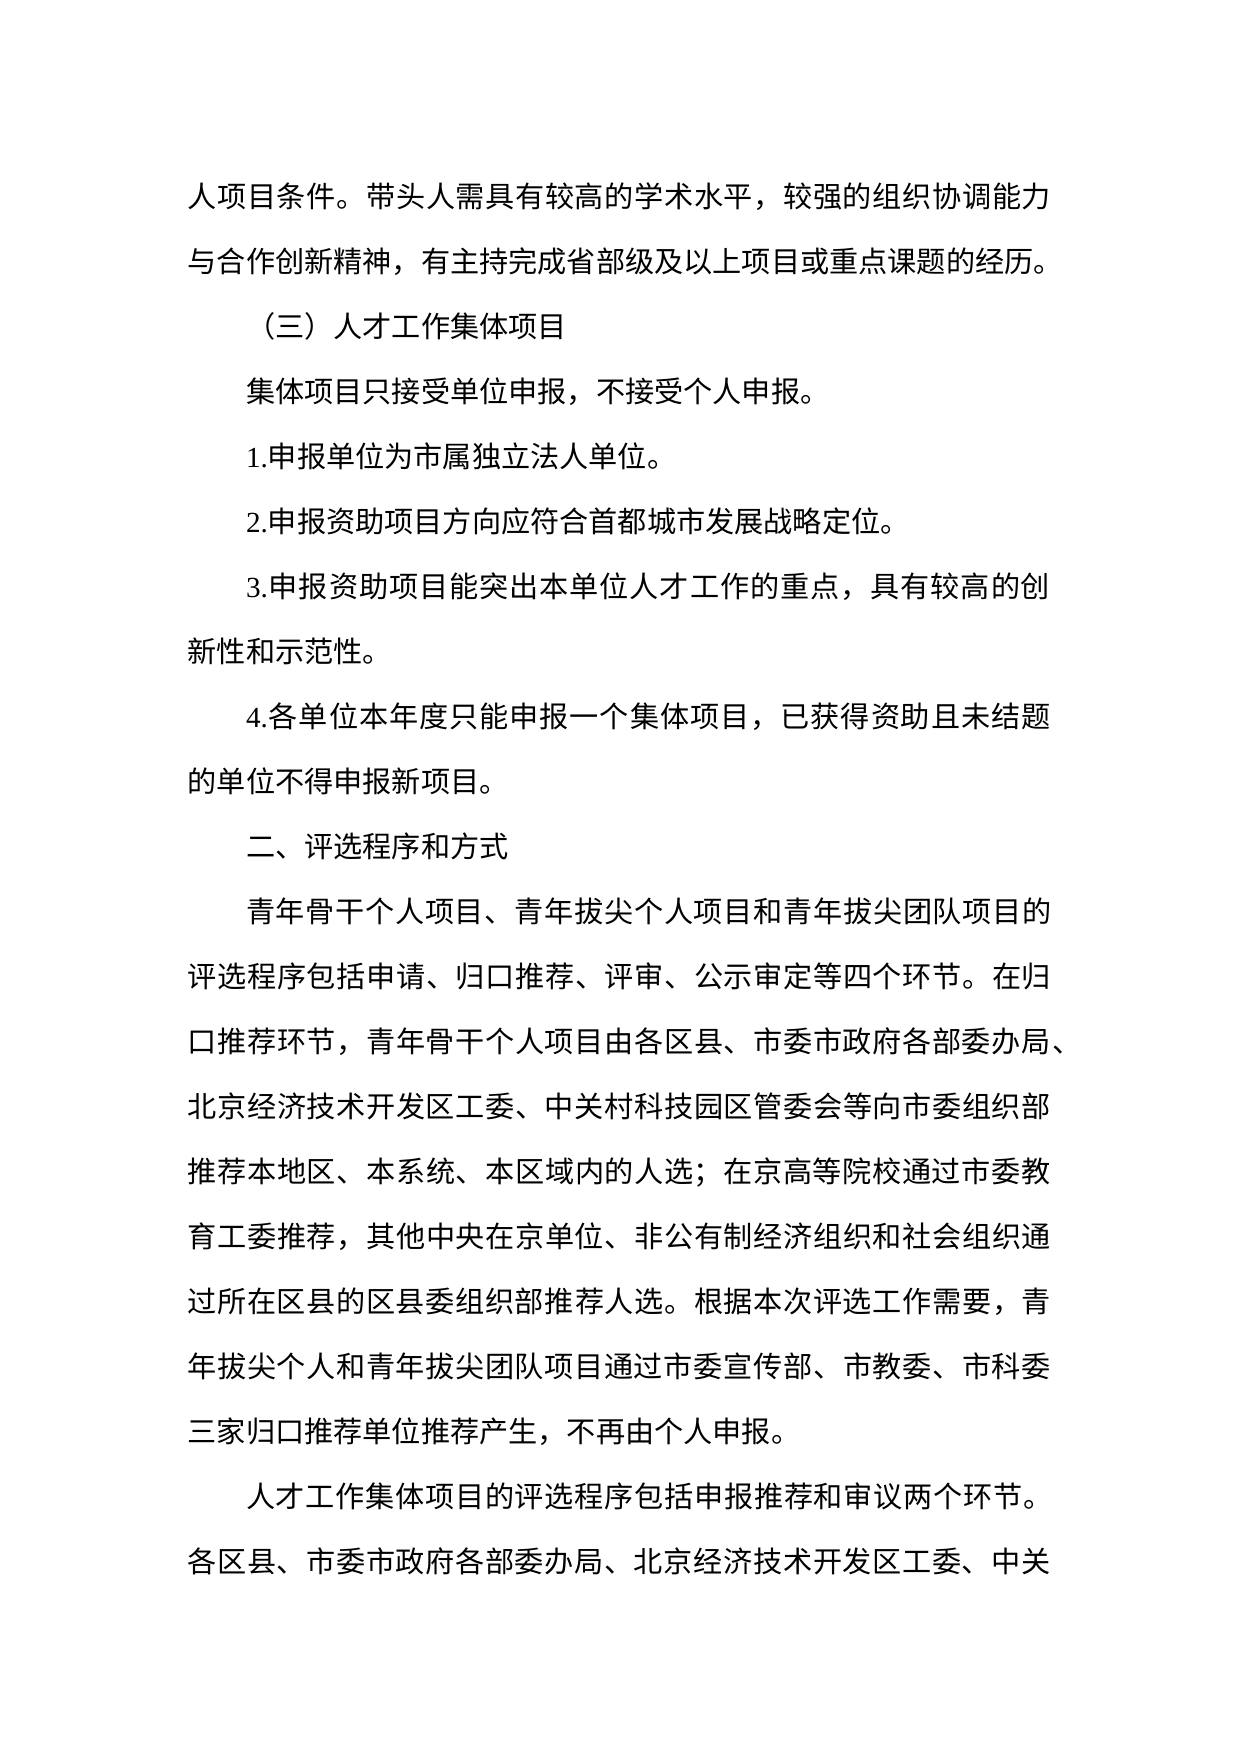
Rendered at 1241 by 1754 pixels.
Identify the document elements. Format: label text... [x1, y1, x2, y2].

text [187, 162, 1053, 292]
text 集体项目只接受单位申报，不接受个人申报。 [187, 357, 1053, 422]
text 二、评选程序和方式 [187, 812, 1053, 877]
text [187, 1462, 1053, 1592]
text 青年骨干个人项目、青年拔尖个人项目和青年拔尖团队项目的评选程序包括申请、归口推荐、评审、公示审定等四个环节。在归口推荐环节，青年骨干个人项目由各区县、市委市政府各部委办局、北京经济技术开发区工委、中关村科技园区管委会等向市委组织部推荐本地区、本系统、本区域内的人选；在京高等院校通过市委教育工委推荐，其他中央在京单位、非公有制经济组织和社会组织通过所在区县的区县委组织部推荐人选。根据本次评选工作需要，青年拔尖个人和青年拔尖团队项目通过市委宣传部、市教委、市科委三家归口推荐单位推荐产生，不再由个人申报。 [187, 877, 1053, 1462]
text （三）人才工作集体项目 [187, 292, 1053, 357]
text 1.申报单位为市属独立法人单位。 [187, 422, 1053, 487]
text 3.申报资助项目能突出本单位人才工作的重点，具有较高的创新性和示范性。 [187, 552, 1053, 682]
text 2.申报资助项目方向应符合首都城市发展战略定位。 [187, 487, 1053, 552]
text 4.各单位本年度只能申报一个集体项目，已获得资助且未结题的单位不得申报新项目。 [187, 682, 1053, 812]
